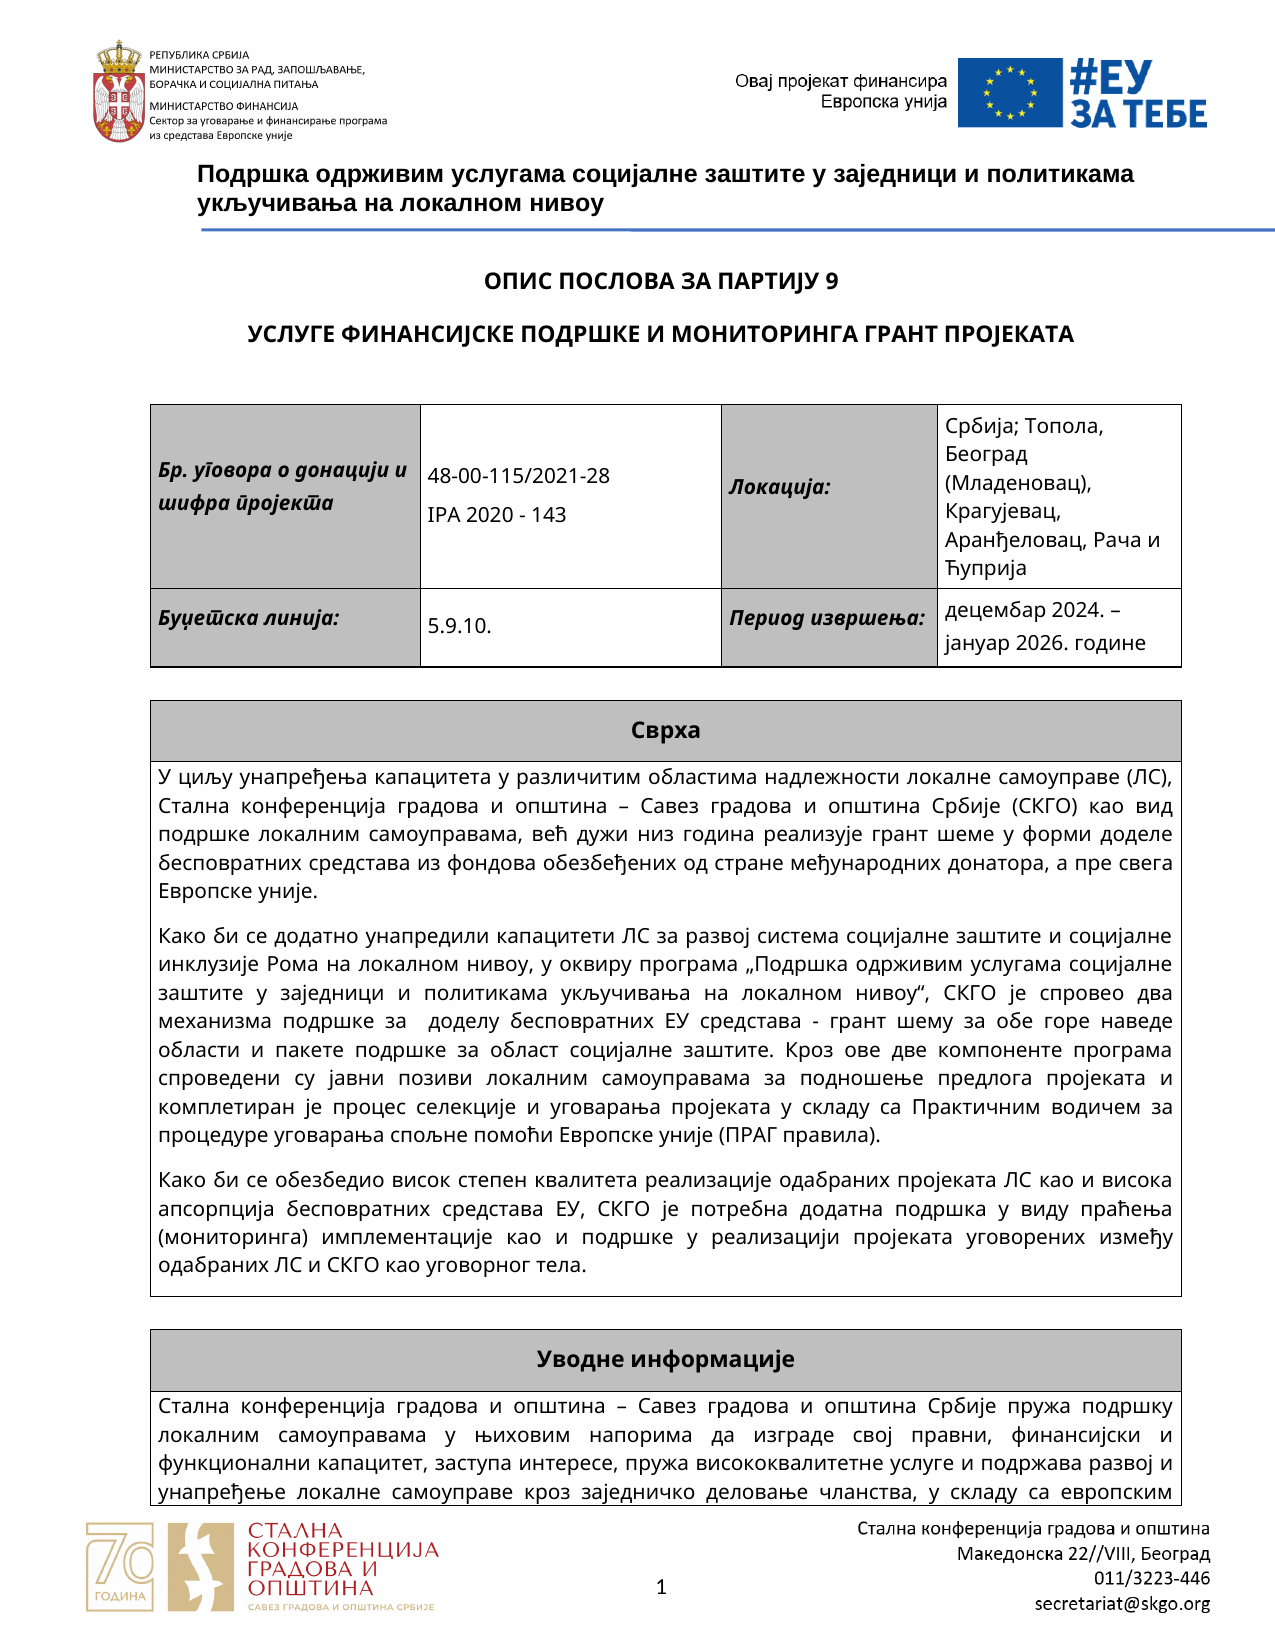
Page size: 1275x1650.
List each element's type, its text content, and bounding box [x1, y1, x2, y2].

table_header Сврха [151, 701, 1181, 761]
table_header Уводне информације [151, 1330, 1181, 1391]
table_cell Буџетска линија: [151, 589, 420, 666]
table_cell децембар 2024. – јануар 2026. године [938, 589, 1181, 666]
table_header 48-00-115/2021-28 IPA 2020 - 143 [421, 405, 721, 588]
table_cell У циљу унапређења капацитета у различитим областима надлежности локалне самоуправе (ЛС), Стална конференција градова и општина – Савез градова и општина Србије (СКГО) као вид подршке локалним самоуправама, већ дужи низ година реализује грант шеме у форми доделе бесповратних средстава из фондова обезбеђених од стране међународних донатора, а пре свега Европске уније. Како би се додатно унапредили капацитети ЛС за развој система социјалне заштите и социјалне инклузије Рома на локалном нивоу, у оквиру програма „Подршка одрживим услугама социјалне заштите у заједници и политикама укључивања на локалном нивоу“, СКГО је спровео два механизма подршке за доделу бесповратних ЕУ средстава - грант шему за обе горе наведе области и пакете подршке за област социјалне заштите. Кроз ове две компоненте програма спроведени су јавни позиви локалним самоуправама за подношење предлога пројеката и комплетиран је процес селекције и уговарања пројеката у складу са Практичним водичем за процедуре уговарања спољне помоћи Европске уније (ПРАГ правила). Како би се обезбедио висок степен квалитета реализације одабраних пројеката ЛС као и висока апсорпција бесповратних средстава ЕУ, СКГО је потребна додатна подршка у виду праћења (мониторинга) имплементације као и подршке у реализацији пројеката уговорених између одабраних ЛС и СКГО као уговорног тела. [151, 762, 1181, 1296]
picture [91, 37, 389, 144]
table_header Локација: [722, 405, 937, 588]
table_cell 5.9.10. [421, 589, 721, 666]
picture [731, 51, 1212, 132]
table_cell Период извршења: [722, 589, 937, 666]
picture [83, 1520, 1213, 1613]
text УСЛУГЕ ФИНАНСИЈСКЕ ПОДРШКЕ И МОНИТОРИНГА ГРАНТ ПРОЈЕКАТА [150, 317, 1172, 349]
table_header Србија; Топола, Београд (Младеновац), Крагујевац, Аранђеловац, Рача и Ћуприја [938, 405, 1181, 588]
table_header Бр. уговора о донацији и шифра пројекта [151, 405, 420, 588]
text ОПИС ПОСЛОВА ЗА ПАРТИЈУ 9 [150, 265, 1172, 296]
